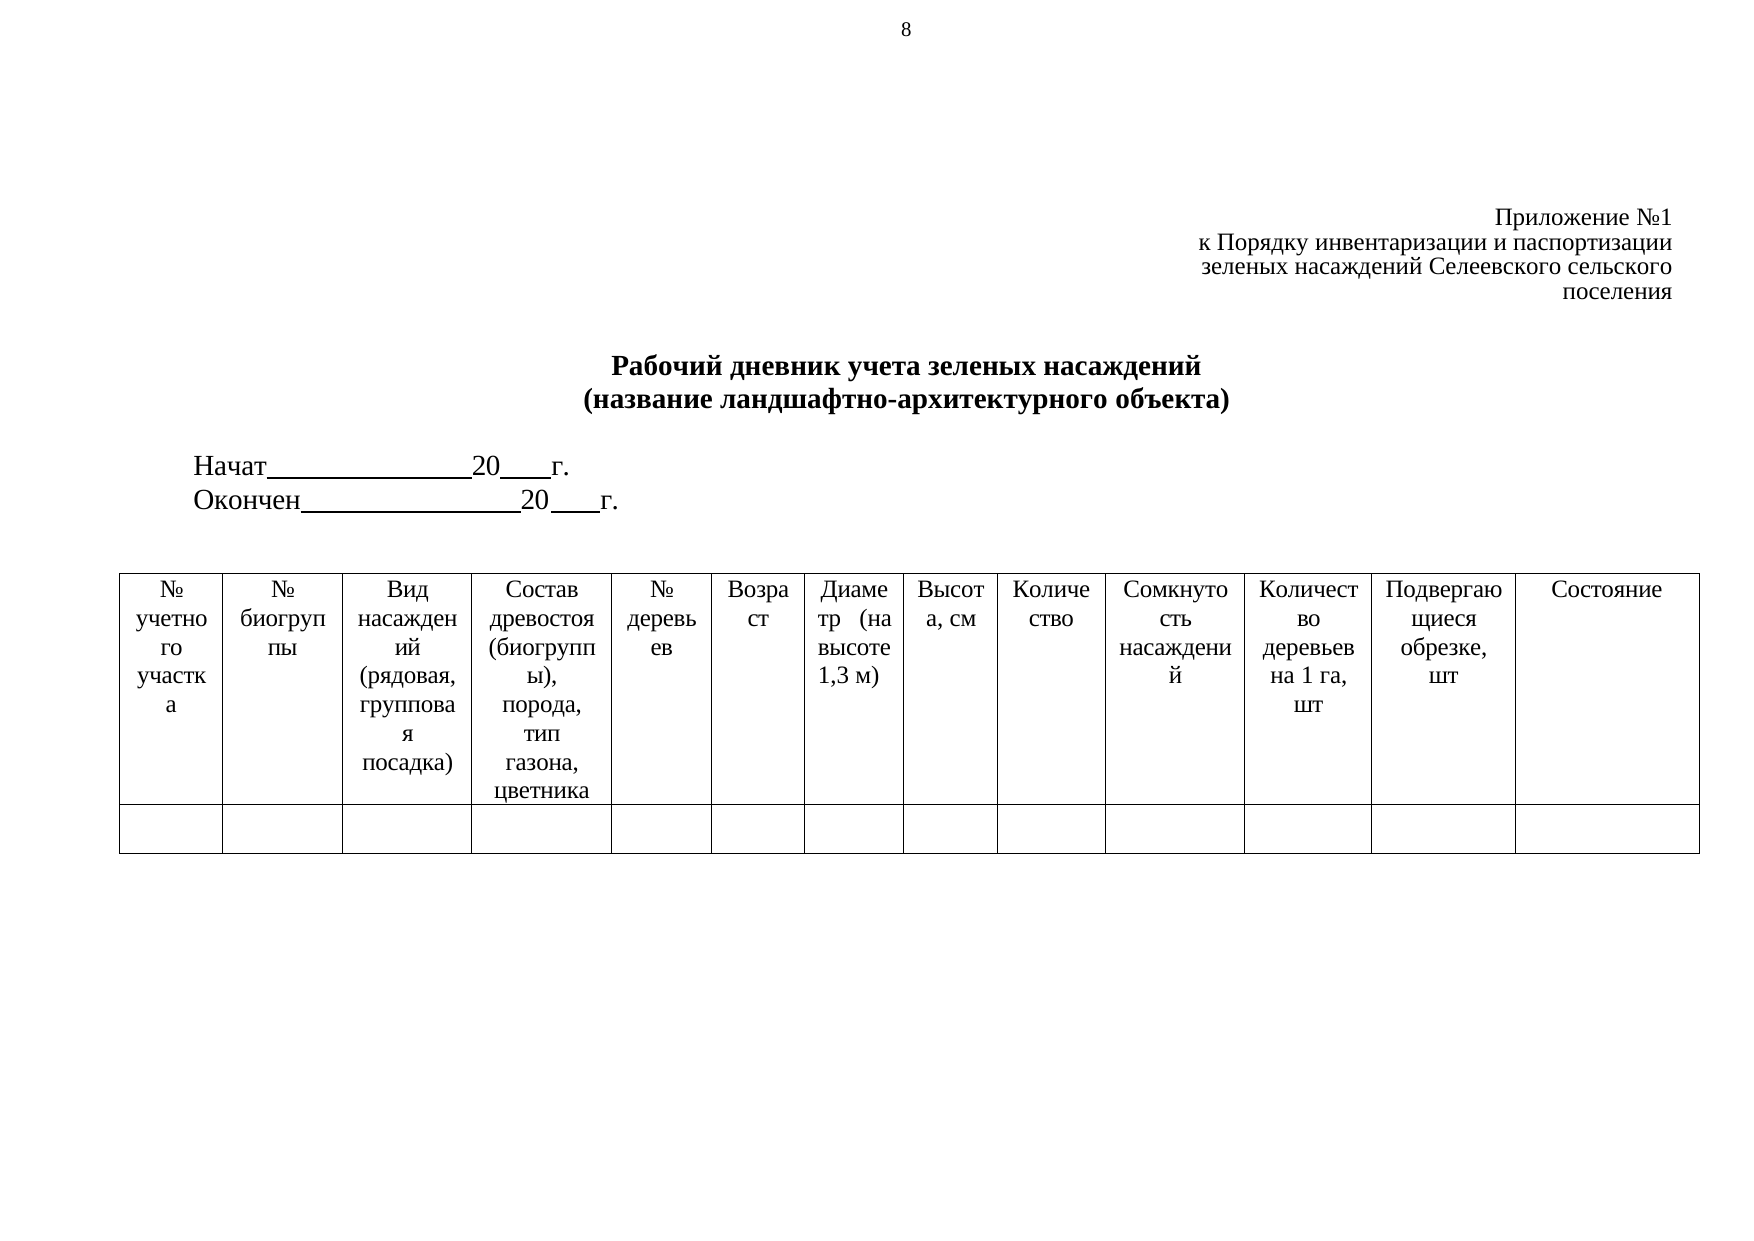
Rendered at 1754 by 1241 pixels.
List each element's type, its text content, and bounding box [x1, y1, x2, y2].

table_cell [1245, 805, 1371, 853]
table_cell [998, 805, 1105, 853]
text Начат 20 г. Окончен 20 г. [193, 448, 620, 515]
table_cell [805, 805, 903, 853]
table_header № биогруп пы [223, 574, 342, 804]
table_header Высот а, см [904, 574, 997, 804]
table_cell [120, 805, 222, 853]
table_header Подвергаю щиеся обрезке, шт [1372, 574, 1515, 804]
table_header Вид насажден ий (рядовая, группова я посадка) [343, 574, 471, 804]
table_cell [223, 805, 342, 853]
table_header Состояние [1516, 574, 1699, 804]
table_header Количест во деревьев на 1 га, шт [1245, 574, 1371, 804]
table_cell [612, 805, 711, 853]
table_cell [343, 805, 471, 853]
text 8 [118, 16, 1695, 41]
table_header № учетно го участк а [120, 574, 222, 804]
table_cell [712, 805, 804, 853]
table_header Состав древостоя (биогрупп ы), порода, тип газона, цветника [472, 574, 611, 804]
table_header № деревь ев [612, 574, 711, 804]
text Приложение №1 к Порядку инвентаризации и паспортизации зеленых насаждений Селеевского сельского поселения [1105, 206, 1672, 305]
table_cell [904, 805, 997, 853]
subtitle Рабочий дневник учета зеленых насаждений (название ландшафтно-архитектурного объекта) [583, 348, 1329, 415]
table_cell [472, 805, 611, 853]
table_cell [1106, 805, 1244, 853]
table_cell [1516, 805, 1699, 853]
table_header Сомкнуто сть насаждени й [1106, 574, 1244, 804]
table_cell [1372, 805, 1515, 853]
table_header Возра ст [712, 574, 804, 804]
table_header Диаме тр (на высоте 1,3 м) [805, 574, 903, 804]
table_header Количе ство [998, 574, 1105, 804]
